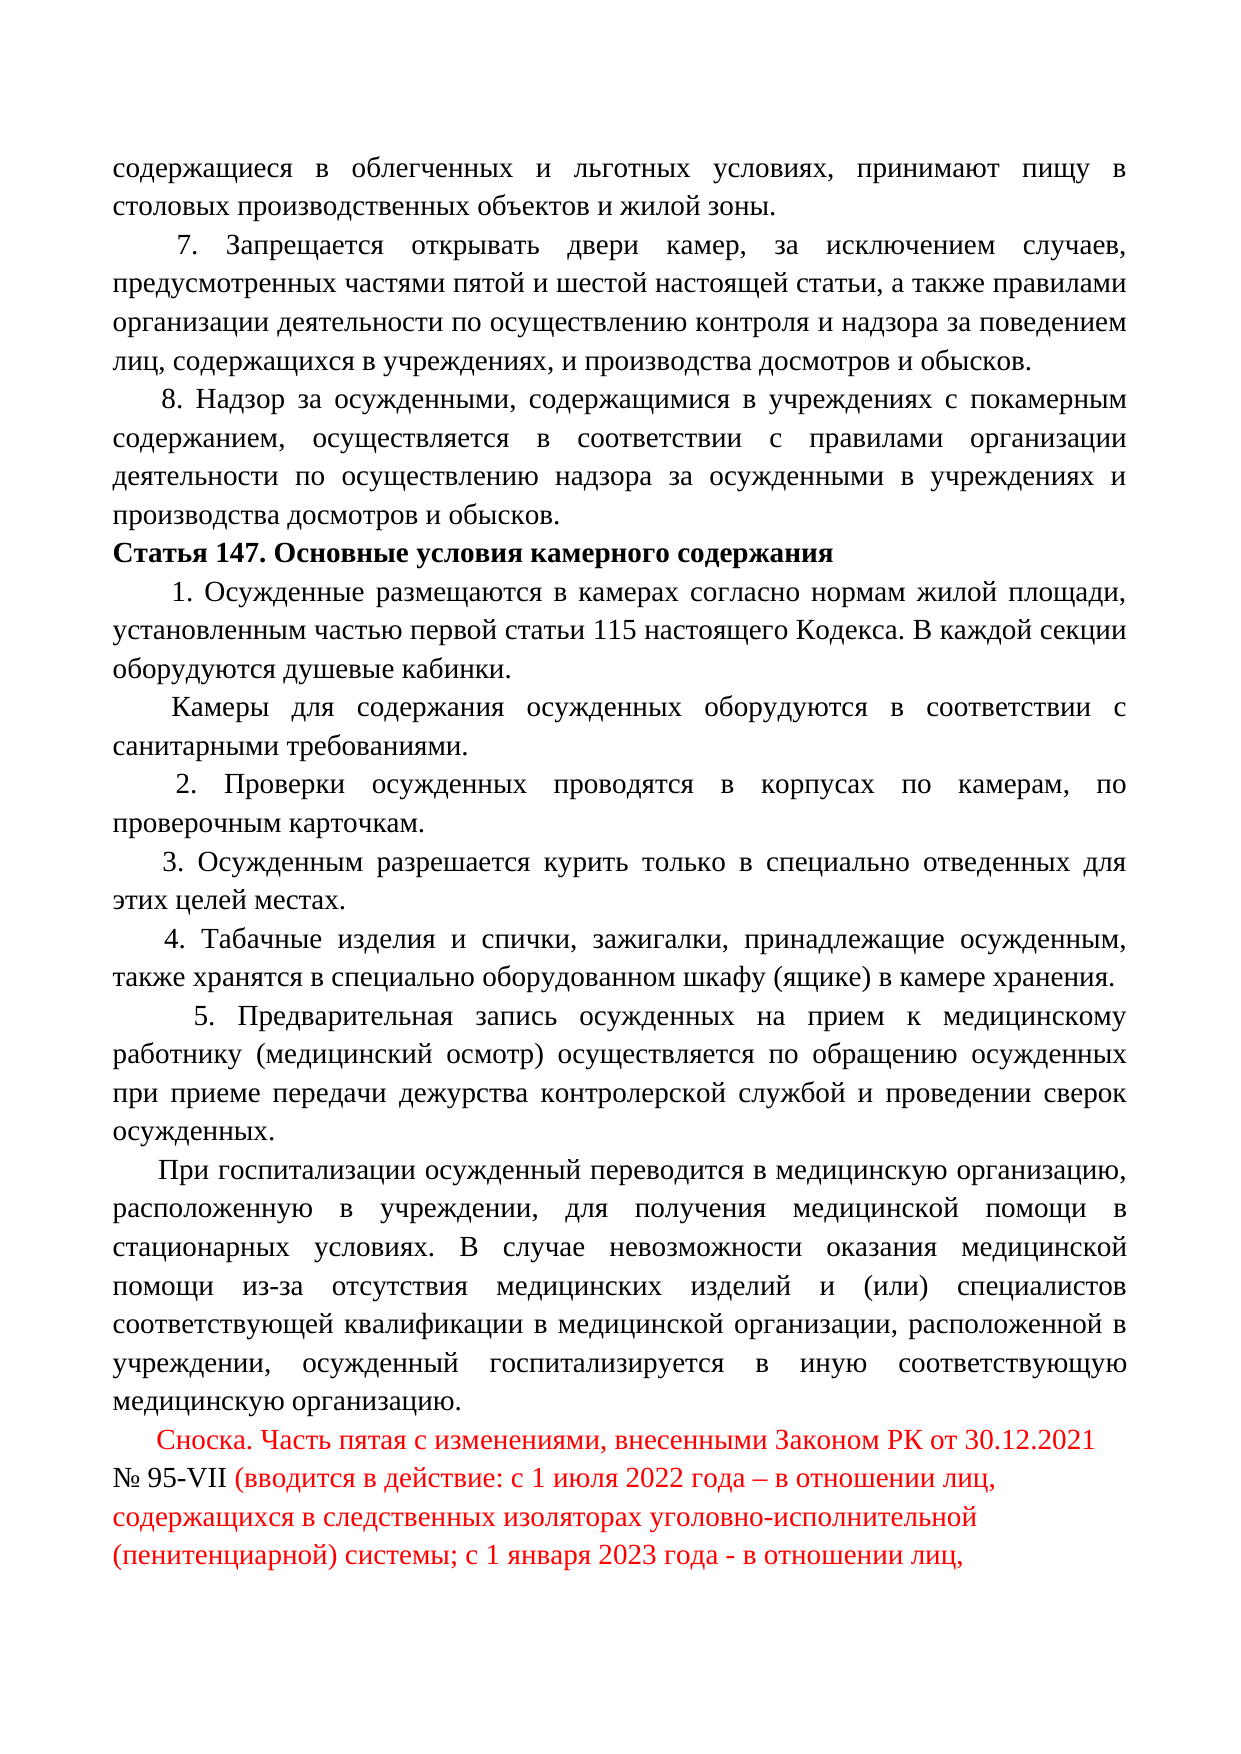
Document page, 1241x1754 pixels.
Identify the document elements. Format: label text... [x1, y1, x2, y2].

text Статья 147. Основные условия камерного содержания [112, 535, 1128, 569]
text 4. Табачные изделия и спички, зажигалки, принадлежащие осужденным, также хранятся в специально оборудованном шкафу (ящике) в камере хранения. [112, 921, 1128, 993]
text 5. Предварительная запись осужденных на прием к медицинскому работнику (медицинский осмотр) осуществляется по обращению осужденных при приеме передачи дежурства контролерской службой и проведении сверок осужденных. [112, 998, 1128, 1147]
text Камеры для содержания осужденных оборудуются в соответствии с санитарными требованиями. [112, 689, 1128, 762]
text 7. Запрещается открывать двери камер, за исключением случаев, предусмотренных частями пятой и шестой настоящей статьи, а также правилами организации деятельности по осуществлению контроля и надзора за поведением лиц, содержащихся в учреждениях, и производства досмотров и обысков. [112, 227, 1128, 376]
text 8. Надзор за осужденными, содержащимися в учреждениях с покамерным содержанием, осуществляется в соответствии с правилами организации деятельности по осуществлению надзора за осужденными в учреждениях и производства досмотров и обысков. [112, 381, 1128, 530]
text 1. Осужденные размещаются в камерах согласно нормам жилой площади, установленным частью первой статьи 115 настоящего Кодекса. В каждой секции оборудуются душевые кабинки. [112, 574, 1128, 684]
text 2. Проверки осужденных проводятся в корпусах по камерам, по проверочным карточкам. [112, 767, 1128, 839]
text 3. Осужденным разрешается курить только в специально отведенных для этих целей местах. [112, 844, 1128, 916]
text При госпитализации осужденный переводится в медицинскую организацию, расположенную в учреждении, для получения медицинской помощи в стационарных условиях. В случае невозможности оказания медицинской помощи из-за отсутствия медицинских изделий и (или) специалистов соответствующей квалификации в медицинской организации, расположенной в учреждении, осужденный госпитализируется в иную соответствующую медицинскую организацию. [112, 1152, 1128, 1417]
